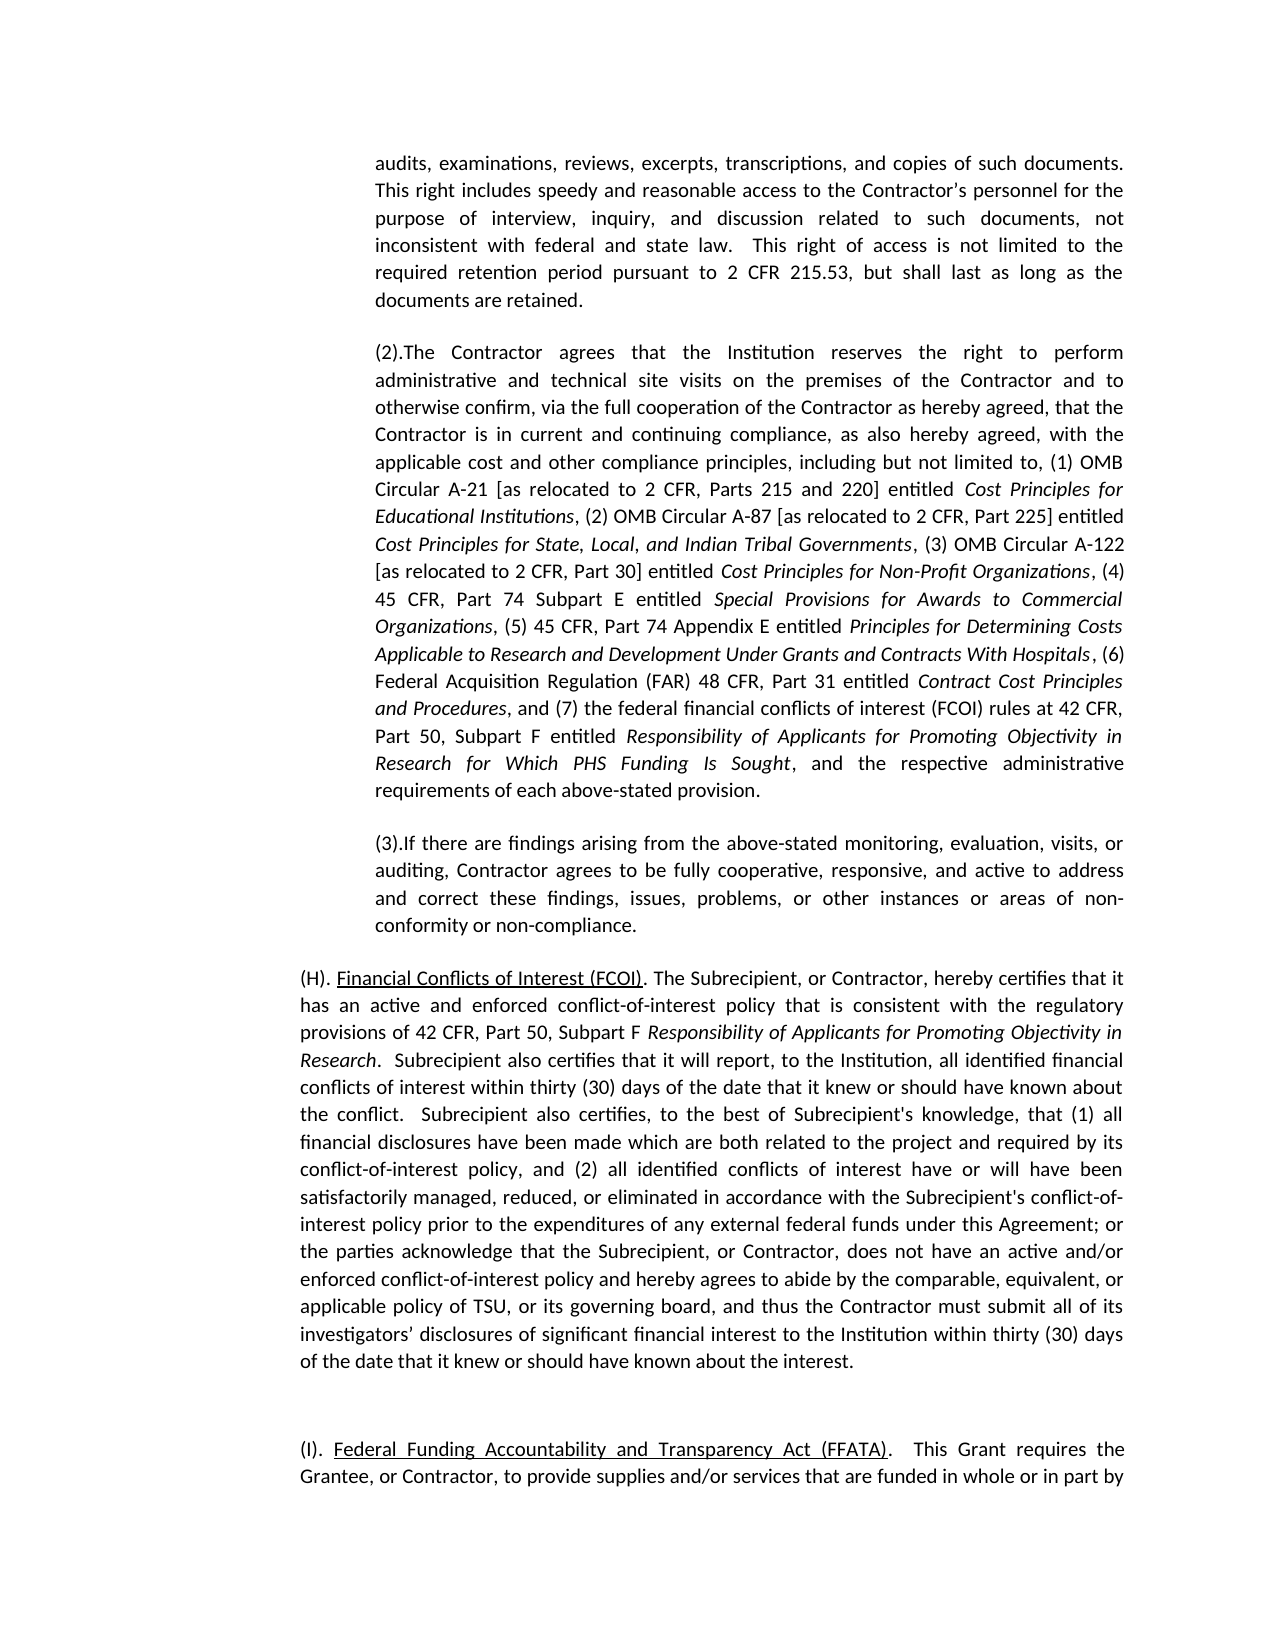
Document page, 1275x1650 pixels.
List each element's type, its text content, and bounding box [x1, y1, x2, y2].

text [300, 1436, 1125, 1489]
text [300, 150, 1125, 312]
text (H). Financial Conflicts of Interest (FCOI). The Subrecipient, or Contractor, hereby certifies that it has an active and enforced conflict-of-interest policy that is consistent with the regulatory provisions of 42 CFR, Part 50, Subpart F Responsibility of Applicants for Promoting Objectivity in Research. Subrecipient also certifies that it will report, to the Institution, all identified financial conflicts of interest within thirty (30) days of the date that it knew or should have known about the conflict. Subrecipient also certifies, to the best of Subrecipient's knowledge, that (1) all financial disclosures have been made which are both related to the project and required by its conflict-of-interest policy, and (2) all identified conflicts of interest have or will have been satisfactorily managed, reduced, or eliminated in accordance with the Subrecipient's conflict-of-interest policy prior to the expenditures of any external federal funds under this Agreement; or the parties acknowledge that the Subrecipient, or Contractor, does not have an active and/or enforced conflict-of-interest policy and hereby agrees to abide by the comparable, equivalent, or applicable policy of TSU, or its governing board, and thus the Contractor must submit all of its investigators’ disclosures of significant financial interest to the Institution within thirty (30) days of the date that it knew or should have known about the interest. [300, 965, 1125, 1374]
text (3).If there are findings arising from the above-stated monitoring, evaluation, visits, or auditing, Contractor agrees to be fully cooperative, responsive, and active to address and correct these findings, issues, problems, or other instances or areas of non-conformity or non-compliance. [300, 830, 1125, 938]
text (2).The Contractor agrees that the Institution reserves the right to perform administrative and technical site visits on the premises of the Contractor and to otherwise confirm, via the full cooperation of the Contractor as hereby agreed, that the Contractor is in current and continuing compliance, as also hereby agreed, with the applicable cost and other compliance principles, including but not limited to, (1) OMB Circular A-21 [as relocated to 2 CFR, Parts 215 and 220] entitled Cost Principles for Educational Institutions, (2) OMB Circular A-87 [as relocated to 2 CFR, Part 225] entitled Cost Principles for State, Local, and Indian Tribal Governments, (3) OMB Circular A-122 [as relocated to 2 CFR, Part 30] entitled Cost Principles for Non-Profit Organizations, (4) 45 CFR, Part 74 Subpart E entitled Special Provisions for Awards to Commercial Organizations, (5) 45 CFR, Part 74 Appendix E entitled Principles for Determining Costs Applicable to Research and Development Under Grants and Contracts With Hospitals, (6) Federal Acquisition Regulation (FAR) 48 CFR, Part 31 entitled Contract Cost Principles and Procedures, and (7) the federal financial conflicts of interest (FCOI) rules at 42 CFR, Part 50, Subpart F entitled Responsibility of Applicants for Promoting Objectivity in Research for Which PHS Funding Is Sought, and the respective administrative requirements of each above-stated provision. [300, 339, 1125, 803]
